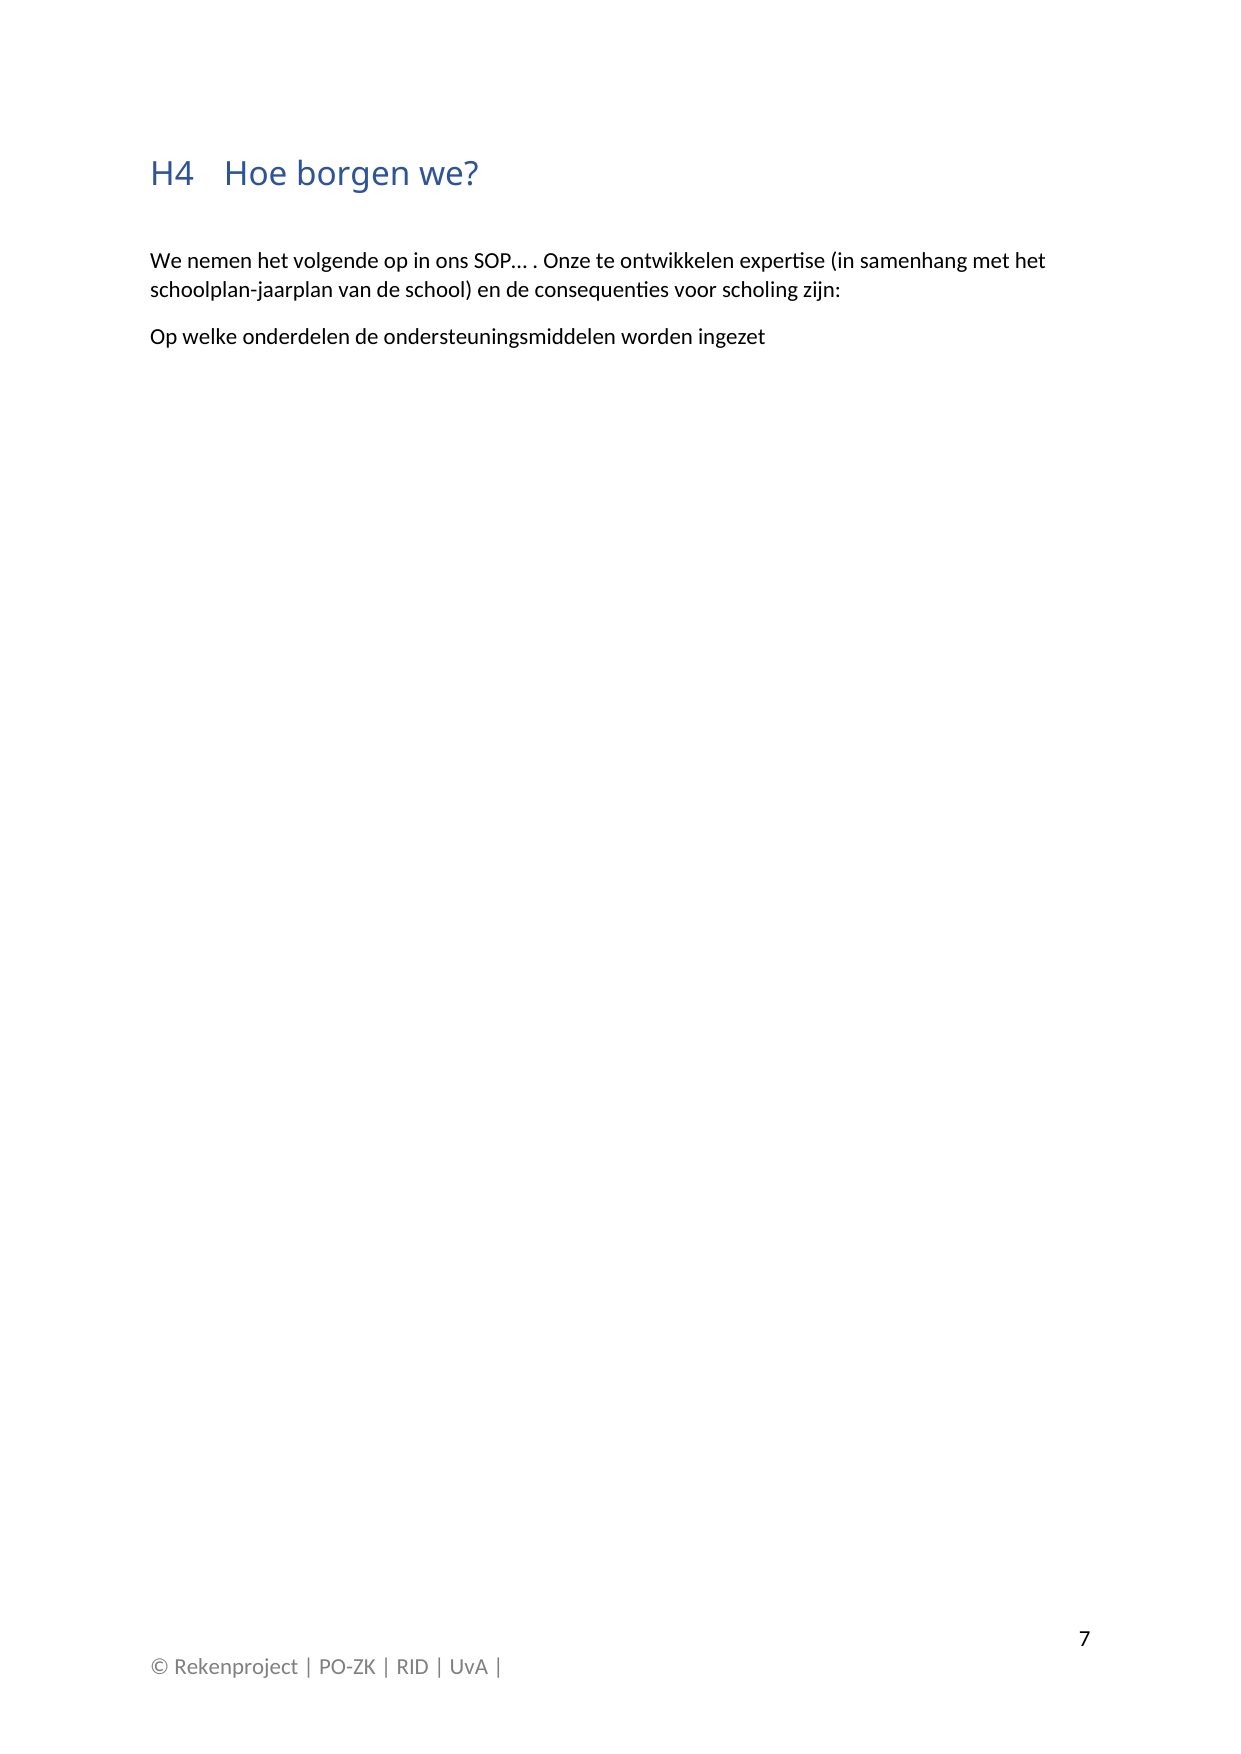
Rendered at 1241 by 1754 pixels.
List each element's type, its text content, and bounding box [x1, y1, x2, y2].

text We nemen het volgende op in ons SOP… . Onze te ontwikkelen expertise (in samenhang met het schoolplan-jaarplan van de school) en de consequenties voor scholing zijn: [150, 246, 1090, 303]
text Op welke onderdelen de ondersteuningsmiddelen worden ingezet [150, 322, 1090, 350]
subtitle H4 Hoe borgen we? [150, 150, 1090, 195]
